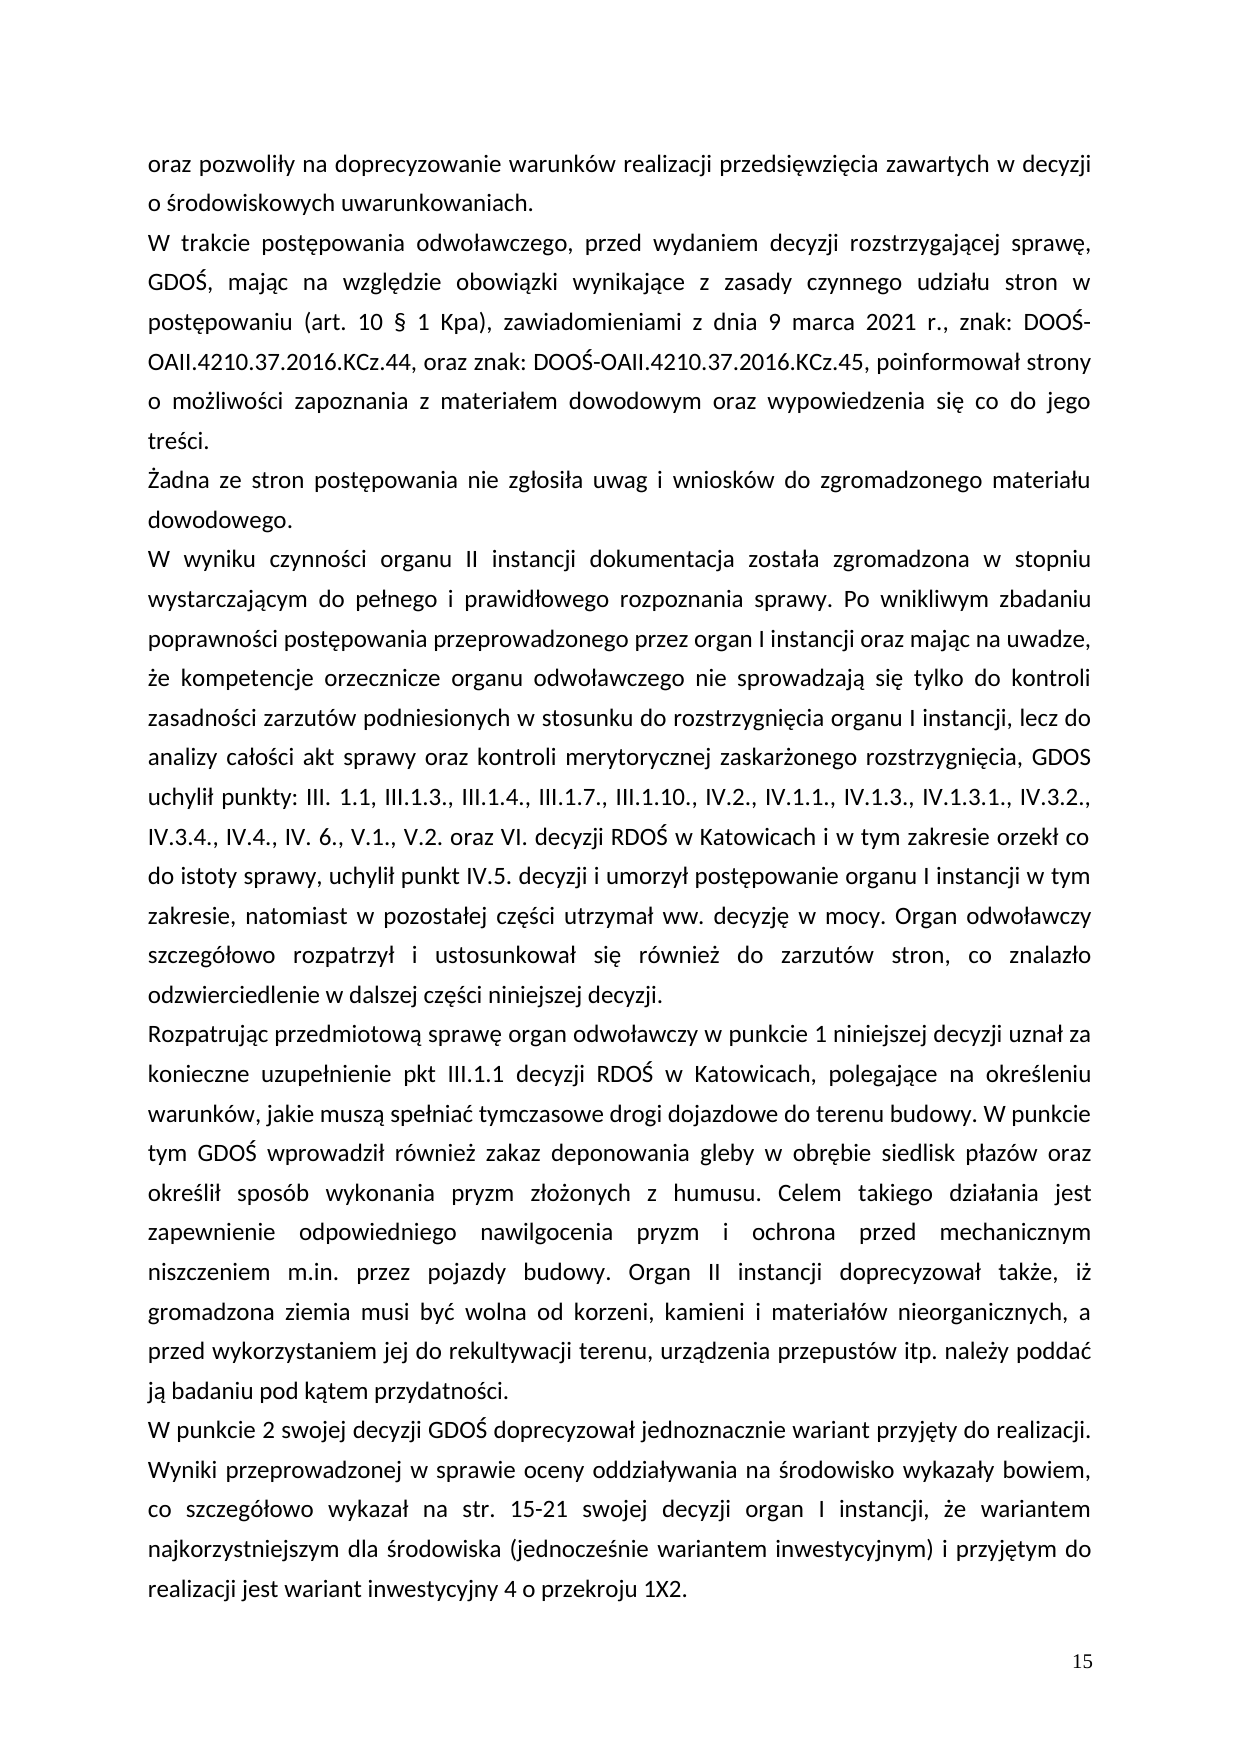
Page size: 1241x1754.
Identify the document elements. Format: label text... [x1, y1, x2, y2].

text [148, 148, 1092, 218]
text W punkcie 2 swojej decyzji GDOŚ doprecyzował jednoznacznie wariant przyjęty do realizacji. Wyniki przeprowadzonej w sprawie oceny oddziaływania na środowisko wykazały bowiem, co szczegółowo wykazał na str. 15-21 swojej decyzji organ I instancji, że wariantem najkorzystniejszym dla środowiska (jednocześnie wariantem inwestycyjnym) i przyjętym do realizacji jest wariant inwestycyjny 4 o przekroju 1X2. [148, 1414, 1092, 1603]
text W wyniku czynności organu II instancji dokumentacja została zgromadzona w stopniu wystarczającym do pełnego i prawidłowego rozpoznania sprawy. Po wnikliwym zbadaniu poprawności postępowania przeprowadzonego przez organ I instancji oraz mając na uwadze, że kompetencje orzecznicze organu odwoławczego nie sprowadzają się tylko do kontroli zasadności zarzutów podniesionych w stosunku do rozstrzygnięcia organu I instancji, lecz do analizy całości akt sprawy oraz kontroli merytorycznej zaskarżonego rozstrzygnięcia, GDOS uchylił punkty: III. 1.1, III.1.3., III.1.4., III.1.7., III.1.10., IV.2., IV.1.1., IV.1.3., IV.1.3.1., IV.3.2., IV.3.4., IV.4., IV. 6., V.1., V.2. oraz VI. decyzji RDOŚ w Katowicach i w tym zakresie orzekł co do istoty sprawy, uchylił punkt IV.5. decyzji i umorzył postępowanie organu I instancji w tym zakresie, natomiast w pozostałej części utrzymał ww. decyzję w mocy. Organ odwoławczy szczegółowo rozpatrzył i ustosunkował się również do zarzutów stron, co znalazło odzwierciedlenie w dalszej części niniejszej decyzji. [148, 543, 1092, 1009]
text Żadna ze stron postępowania nie zgłosiła uwag i wniosków do zgromadzonego materiału dowodowego. [148, 464, 1092, 534]
text W trakcie postępowania odwoławczego, przed wydaniem decyzji rozstrzygającej sprawę, GDOŚ, mając na względzie obowiązki wynikające z zasady czynnego udziału stron w postępowaniu (art. 10 § 1 Kpa), zawiadomieniami z dnia 9 marca 2021 r., znak: DOOŚ-OAII.4210.37.2016.KCz.44, oraz znak: DOOŚ-OAII.4210.37.2016.KCz.45, poinformował strony o możliwości zapoznania z materiałem dowodowym oraz wypowiedzenia się co do jego treści. [148, 227, 1092, 455]
text Rozpatrując przedmiotową sprawę organ odwoławczy w punkcie 1 niniejszej decyzji uznał za konieczne uzupełnienie pkt III.1.1 decyzji RDOŚ w Katowicach, polegające na określeniu warunków, jakie muszą spełniać tymczasowe drogi dojazdowe do terenu budowy. W punkcie tym GDOŚ wprowadził również zakaz deponowania gleby w obrębie siedlisk płazów oraz określił sposób wykonania pryzm złożonych z humusu. Celem takiego działania jest zapewnienie odpowiedniego nawilgocenia pryzm i ochrona przed mechanicznym niszczeniem m.in. przez pojazdy budowy. Organ II instancji doprecyzował także, iż gromadzona ziemia musi być wolna od korzeni, kamieni i materiałów nieorganicznych, a przed wykorzystaniem jej do rekultywacji terenu, urządzenia przepustów itp. należy poddać ją badaniu pod kątem przydatności. [148, 1018, 1092, 1405]
